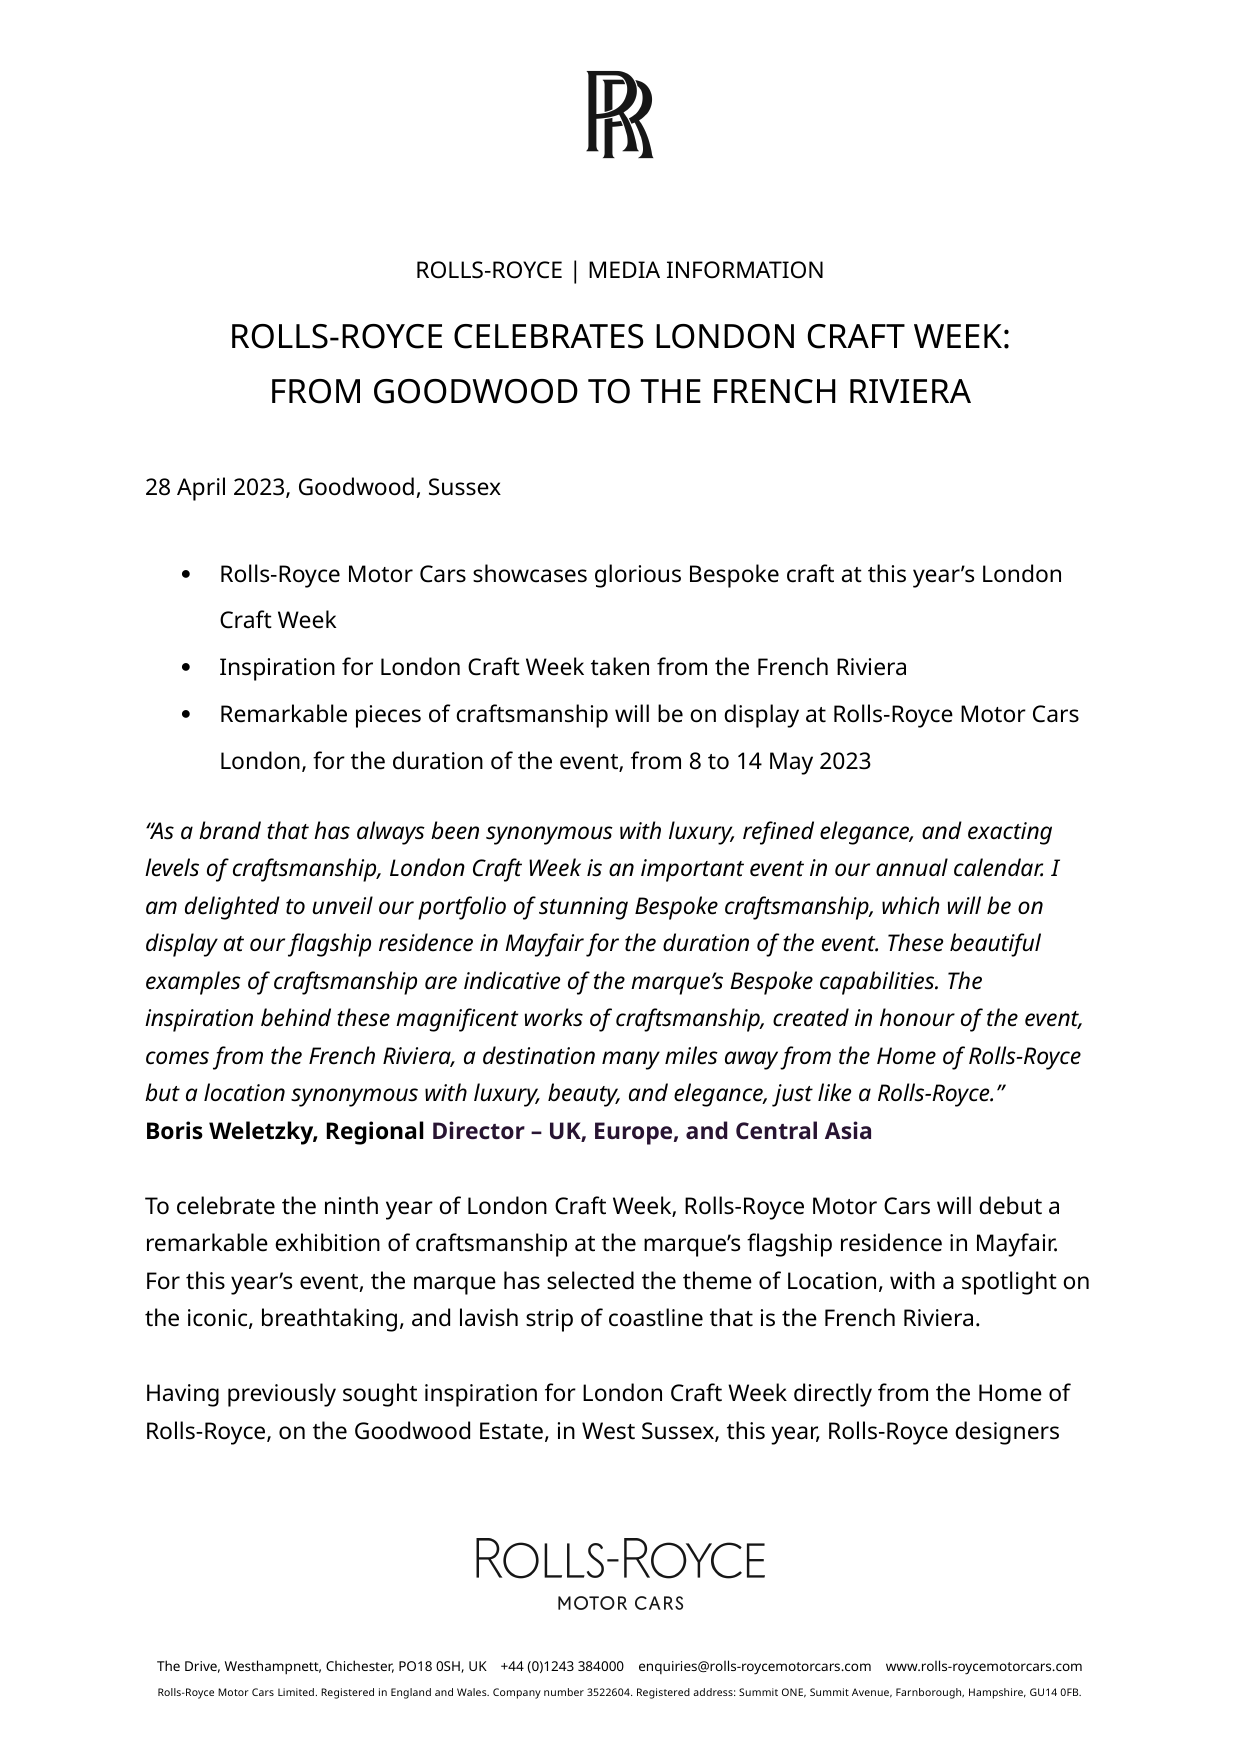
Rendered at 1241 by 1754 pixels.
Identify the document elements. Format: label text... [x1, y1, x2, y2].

title ROLLS-ROYCE | MEDIA INFORMATION [145, 254, 1096, 285]
subtitle FROM GOODWOOD TO THE FRENCH RIVIERA [145, 373, 1096, 411]
subtitle ROLLS-ROYCE CELEBRATES LONDON CRAFT WEEK: [145, 318, 1096, 356]
list Inspiration for London Craft Week taken from the French Riviera [182, 651, 1096, 683]
list Rolls-Royce Motor Cars showcases glorious Bespoke craft at this year’s London Craft Week [182, 558, 1096, 636]
picture [586, 70, 654, 159]
text 28 April 2023, Goodwood, Sussex [145, 465, 1096, 503]
text To celebrate the ninth year of London Craft Week, Rolls-Royce Motor Cars will debut a remarkable exhibition of craftsmanship at the marque’s flagship residence in Mayfair. For this year’s event, the marque has selected the theme of Location, with a spotlight on the iconic, breathtaking, and lavish strip of coastline that is the French Riviera. [145, 1184, 1096, 1334]
list Remarkable pieces of craftsmanship will be on display at Rolls-Royce Motor Cars London, for the duration of the event, from 8 to 14 May 2023 [182, 698, 1096, 776]
picture [475, 1538, 766, 1611]
text “As a brand that has always been synonymous with luxury, refined elegance, and exacting levels of craftsmanship, London Craft Week is an important event in our annual calendar. I am delighted to unveil our portfolio of stunning Bespoke craftsmanship, which will be on display at our flagship residence in Mayfair for the duration of the event. These beautiful examples of craftsmanship are indicative of the marque’s Bespoke capabilities. The inspiration behind these magnificent works of craftsmanship, created in honour of the event, comes from the French Riviera, a destination many miles away from the Home of Rolls-Royce but a location synonymous with luxury, beauty, and elegance, just like a Rolls-Royce.” Boris Weletzky, Regional Director – UK, Europe, and Central Asia [145, 809, 1096, 1147]
